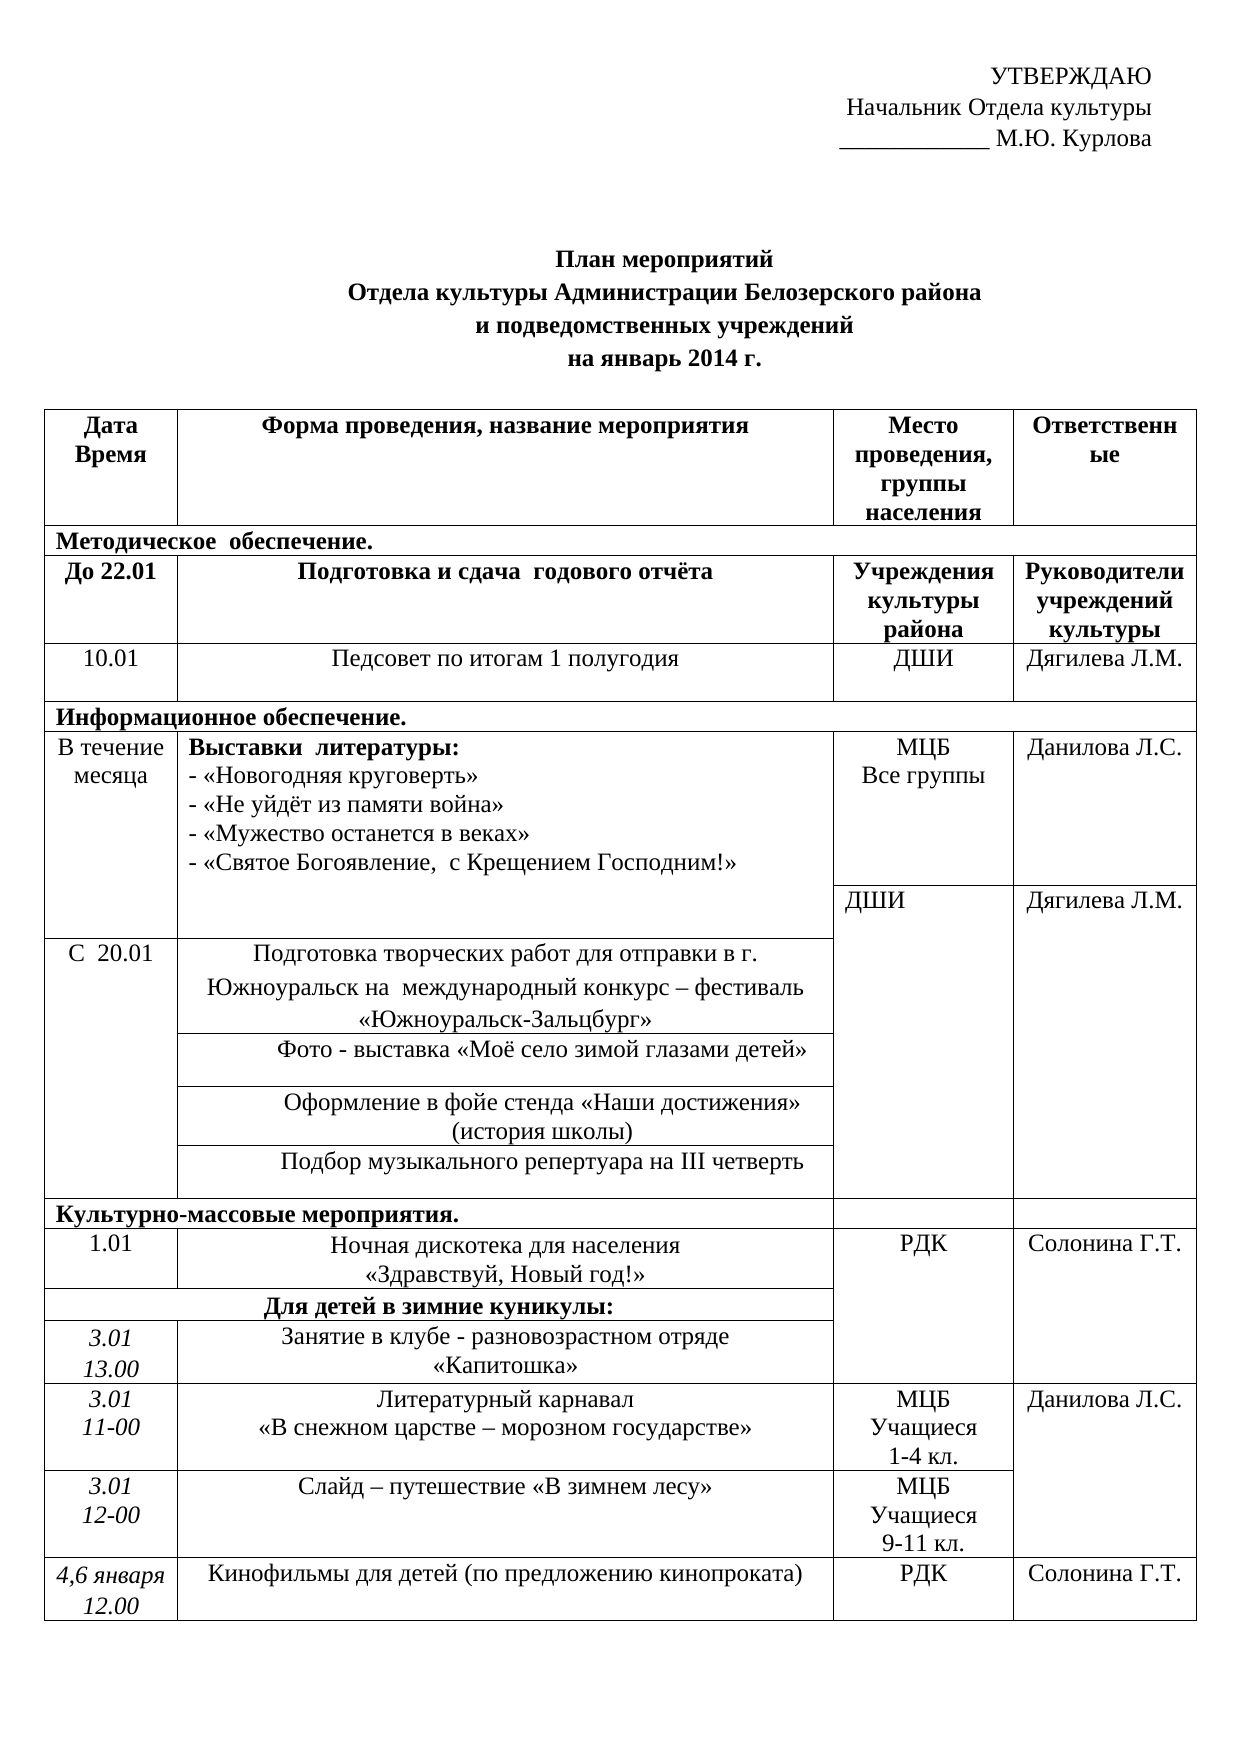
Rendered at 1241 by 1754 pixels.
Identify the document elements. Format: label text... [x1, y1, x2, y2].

table_cell Подготовка творческих работ для отправки в г. Южноуральск на международный конкурс – фестиваль «Южноуральск-Зальцбург» [178, 939, 833, 1033]
table_cell МЦБ Учащиеся 1-4 кл. [834, 1384, 1013, 1470]
table_cell Солонина Г.Т. [1014, 1229, 1196, 1383]
table_cell Учреждения культуры района [834, 556, 1013, 642]
table_header Форма проведения, название мероприятия [178, 410, 833, 525]
table_cell Дягилева Л.М. [1014, 886, 1196, 1198]
table_cell Оформление в фойе стенда «Наши достижения» (история школы) [178, 1087, 833, 1145]
table_cell 10.01 [45, 644, 177, 701]
table_cell Литературный карнавал «В снежном царстве – морозном государстве» [178, 1384, 833, 1470]
table_cell Подбор музыкального репертуара на III четверть [178, 1146, 833, 1198]
table_cell С 20.01 [45, 939, 177, 1198]
table_cell Данилова Л.С. [1014, 732, 1196, 884]
table_cell ДШИ [834, 644, 1013, 701]
table_cell 3.01 11-00 [45, 1384, 177, 1470]
text и подведомственных учреждений [177, 310, 1152, 339]
table_cell Дягилева Л.М. [1014, 644, 1196, 701]
table_cell Ночная дискотека для населения «Здравствуй, Новый год!» [178, 1229, 833, 1288]
table_header Место проведения, группы населения [834, 410, 1013, 525]
table_cell Слайд – путешествие «В зимнем лесу» [178, 1471, 833, 1557]
table_cell Для детей в зимние куникулы: [45, 1289, 833, 1320]
table_cell Педсовет по итогам 1 полугодия [178, 644, 833, 701]
table_cell [1014, 1199, 1196, 1227]
table_cell ДШИ [834, 886, 1013, 1198]
table_cell До 22.01 [45, 556, 177, 642]
table_cell Выставки литературы: - «Новогодняя круговерть» - «Не уйдёт из памяти война» - «Мужество останется в веках» - «Святое Богоявление, с Крещением Господним!» [178, 732, 833, 937]
table_cell РДК [834, 1229, 1013, 1383]
table_header Дата Время [45, 410, 177, 525]
table_cell Занятие в клубе - разновозрастном отряде «Капитошка» [178, 1321, 833, 1383]
table_cell Культурно-массовые мероприятия. [45, 1199, 833, 1227]
text ____________ М.Ю. Курлова [177, 123, 1152, 152]
text на январь 2014 г. [177, 343, 1152, 372]
table_cell 3.01 12-00 [45, 1471, 177, 1557]
text УТВЕРЖДАЮ [177, 61, 1152, 90]
table_cell 3.01 13.00 [45, 1321, 177, 1383]
table_header Ответственные [1014, 410, 1196, 525]
table_cell [834, 1199, 1013, 1227]
table_cell Солонина Г.Т. [1014, 1558, 1196, 1620]
table_cell Методическое обеспечение. [45, 526, 1196, 555]
table_cell РДК [834, 1558, 1013, 1620]
text План мероприятий [177, 244, 1152, 273]
table_cell В течение месяца [45, 732, 177, 937]
table_cell Информационное обеспечение. [45, 702, 1196, 731]
table_cell 4,6 января 12.00 [45, 1558, 177, 1620]
text Отдела культуры Администрации Белозерского района [177, 277, 1152, 306]
table_cell Кинофильмы для детей (по предложению кинопроката) [178, 1558, 833, 1620]
table_cell МЦБ Учащиеся 9-11 кл. [834, 1471, 1013, 1557]
table_cell Подготовка и сдача годового отчёта [178, 556, 833, 642]
table_cell Фото - выставка «Моё село зимой глазами детей» [178, 1034, 833, 1086]
table_cell МЦБ Все группы [834, 732, 1013, 884]
table_cell Данилова Л.С. [1014, 1384, 1196, 1557]
table_cell 1.01 [45, 1229, 177, 1288]
text Начальник Отдела культуры [177, 92, 1152, 121]
table_cell Руководители учреждений культуры [1014, 556, 1196, 642]
